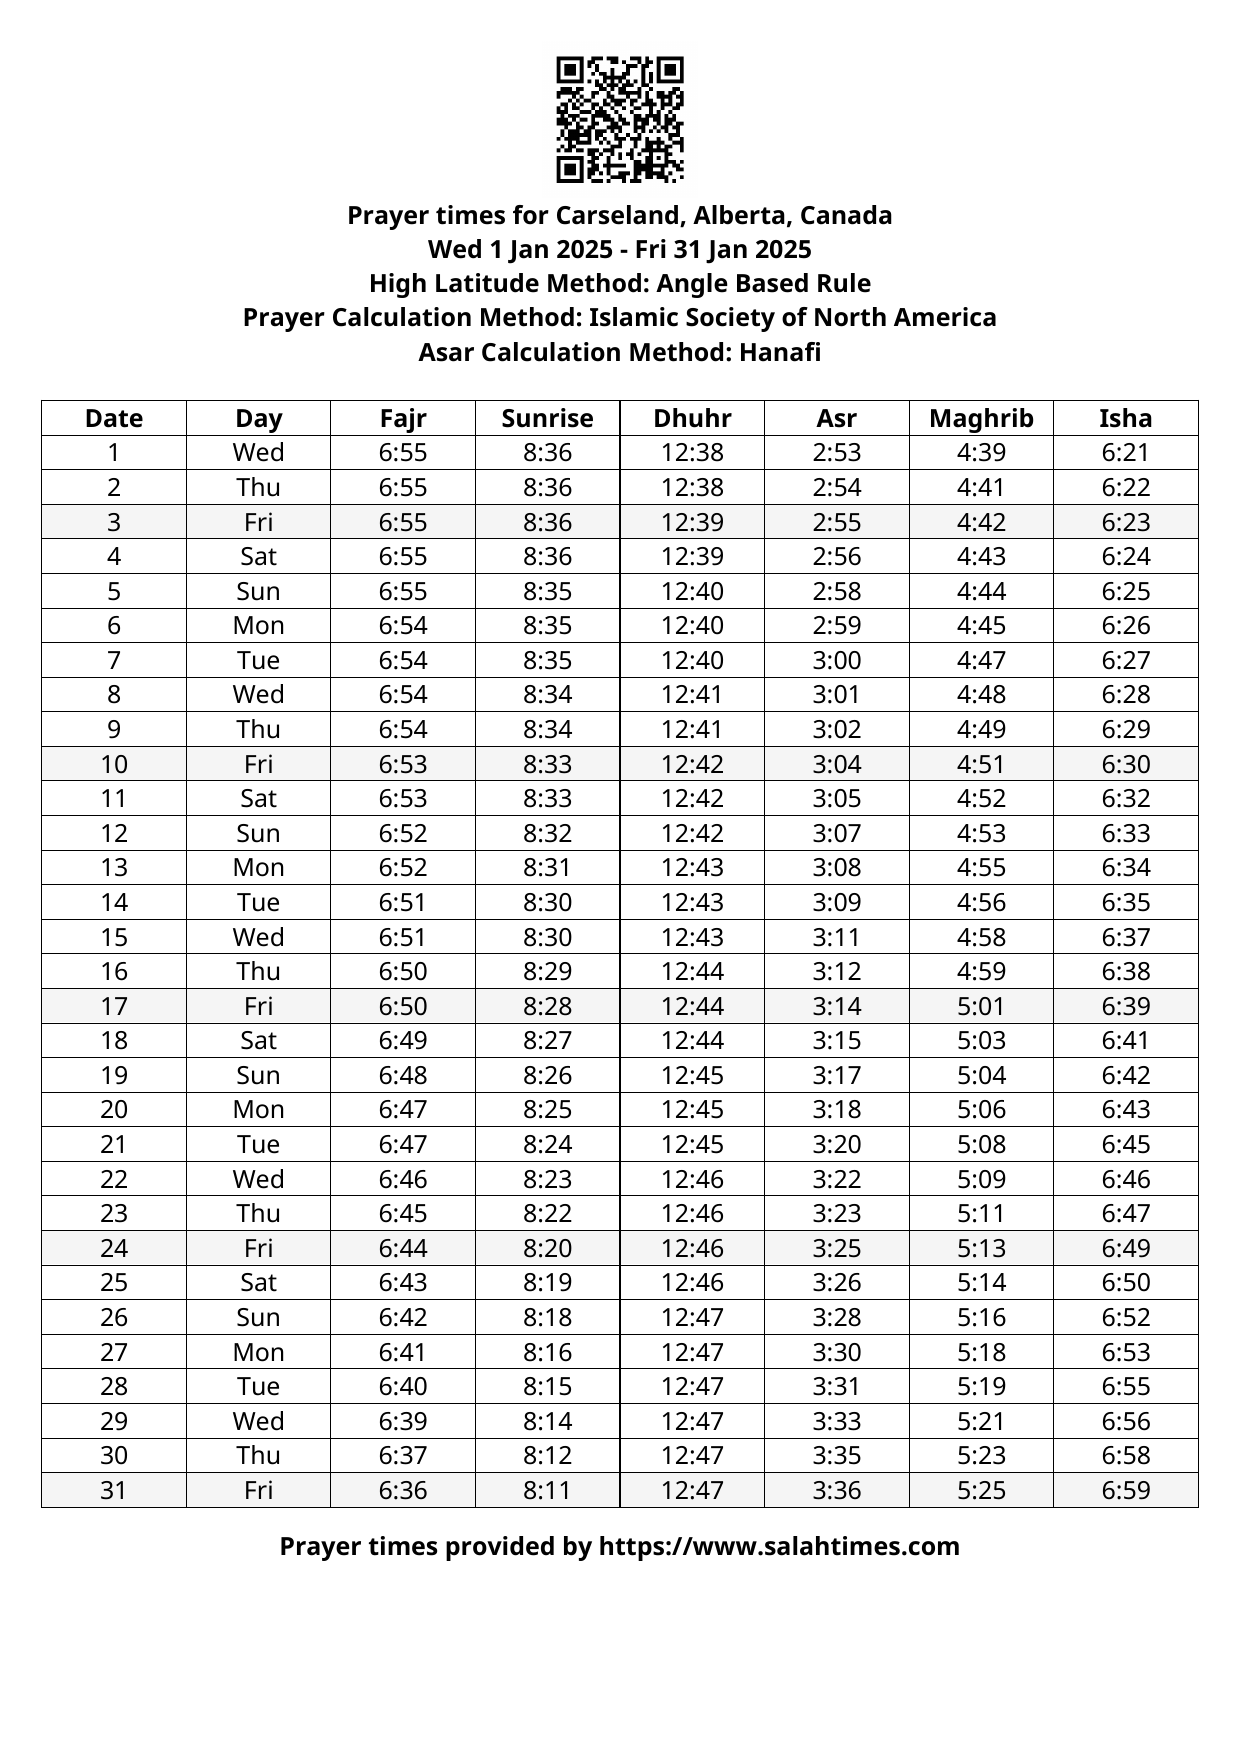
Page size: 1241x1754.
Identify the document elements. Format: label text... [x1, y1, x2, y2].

table_cell 14 [42, 885, 186, 919]
table_cell 8:16 [476, 1335, 619, 1368]
table_cell 8:18 [476, 1300, 619, 1334]
table_cell 6:48 [331, 1058, 475, 1092]
table_cell 6:42 [331, 1300, 475, 1334]
table_cell 5:01 [910, 989, 1053, 1022]
table_cell 6:46 [331, 1162, 475, 1195]
table_cell 6:42 [1054, 1058, 1198, 1092]
table_cell 23 [42, 1196, 186, 1230]
table_cell 6:34 [1054, 851, 1198, 884]
table_cell 8:23 [476, 1162, 619, 1195]
table_cell 27 [42, 1335, 186, 1368]
table_cell 2:58 [765, 574, 909, 607]
table_cell 4 [42, 539, 186, 573]
table_header Fajr [331, 401, 475, 434]
table_cell 3:15 [765, 1024, 909, 1057]
table_cell 3:00 [765, 643, 909, 677]
table_cell 4:53 [910, 816, 1053, 849]
table_cell Tue [187, 1127, 330, 1161]
table_cell 4:42 [910, 505, 1053, 538]
table_cell 6:51 [331, 920, 475, 953]
table_cell 12:40 [621, 574, 764, 607]
table_cell 25 [42, 1266, 186, 1299]
table_header Isha [1054, 401, 1198, 434]
table_cell 24 [42, 1231, 186, 1264]
table_cell 6:35 [1054, 885, 1198, 919]
table_cell 12:45 [621, 1127, 764, 1161]
table_cell Mon [187, 851, 330, 884]
text Prayer times for Carseland, Alberta, Canada [42, 198, 1198, 232]
table_header Asr [765, 401, 909, 434]
table_cell 12:44 [621, 989, 764, 1022]
table_cell 6:46 [1054, 1162, 1198, 1195]
table_cell 20 [42, 1093, 186, 1126]
table_cell 12:44 [621, 1024, 764, 1057]
table_cell 12:42 [621, 781, 764, 815]
table_cell 6:26 [1054, 609, 1198, 642]
table_cell Wed [187, 1404, 330, 1437]
table_cell 6:39 [331, 1404, 475, 1437]
table_cell 6:27 [1054, 643, 1198, 677]
table_cell 6:43 [1054, 1093, 1198, 1126]
table_cell 11 [42, 781, 186, 815]
table_header Sunrise [476, 401, 619, 434]
table_cell 3:31 [765, 1369, 909, 1403]
table_cell 6 [42, 609, 186, 642]
table_cell Tue [187, 643, 330, 677]
table_cell 6:41 [1054, 1024, 1198, 1057]
table_cell 12:47 [621, 1439, 764, 1472]
table_header Day [187, 401, 330, 434]
table_cell 4:47 [910, 643, 1053, 677]
table_cell 18 [42, 1024, 186, 1057]
table_cell 12:46 [621, 1196, 764, 1230]
table_cell 6:52 [331, 816, 475, 849]
table_cell 6:36 [331, 1473, 475, 1507]
table_cell Thu [187, 954, 330, 988]
table_cell 8:30 [476, 920, 619, 953]
table_cell 12:43 [621, 851, 764, 884]
table_cell 8:32 [476, 816, 619, 849]
table_cell 2:56 [765, 539, 909, 573]
table_cell 12:41 [621, 678, 764, 711]
table_cell 8:30 [476, 885, 619, 919]
table_cell 3:02 [765, 712, 909, 746]
table_cell 6:21 [1054, 436, 1198, 469]
table_cell Wed [187, 678, 330, 711]
table_cell 16 [42, 954, 186, 988]
table_cell Sat [187, 1024, 330, 1057]
table_cell 3:20 [765, 1127, 909, 1161]
table_cell 6:23 [1054, 505, 1198, 538]
table_cell 6:58 [1054, 1439, 1198, 1472]
table_cell 8 [42, 678, 186, 711]
table_cell 5 [42, 574, 186, 607]
table_cell Mon [187, 1093, 330, 1126]
table_cell 8:29 [476, 954, 619, 988]
table_cell 12:47 [621, 1473, 764, 1507]
table_cell 8:24 [476, 1127, 619, 1161]
table_cell 5:11 [910, 1196, 1053, 1230]
table_cell 3:36 [765, 1473, 909, 1507]
table_cell 3:35 [765, 1439, 909, 1472]
table_cell Sat [187, 1266, 330, 1299]
table_cell 6:24 [1054, 539, 1198, 573]
table_cell 7 [42, 643, 186, 677]
table_cell Thu [187, 712, 330, 746]
table_cell Sun [187, 816, 330, 849]
table_cell 6:55 [331, 505, 475, 538]
table_cell Wed [187, 1162, 330, 1195]
table_cell 3 [42, 505, 186, 538]
table_cell 6:25 [1054, 574, 1198, 607]
table_cell 3:18 [765, 1093, 909, 1126]
table_cell 3:28 [765, 1300, 909, 1334]
table_cell 6:56 [1054, 1404, 1198, 1437]
table_cell 8:19 [476, 1266, 619, 1299]
table_cell 5:21 [910, 1404, 1053, 1437]
table_cell 6:52 [1054, 1300, 1198, 1334]
table_cell 3:26 [765, 1266, 909, 1299]
table_cell 6:59 [1054, 1473, 1198, 1507]
table_cell 6:51 [331, 885, 475, 919]
table_cell 8:35 [476, 643, 619, 677]
table_cell 6:55 [331, 470, 475, 504]
table_cell 5:09 [910, 1162, 1053, 1195]
table_cell 12:42 [621, 747, 764, 780]
table_cell 10 [42, 747, 186, 780]
table_cell 8:11 [476, 1473, 619, 1507]
table_cell 3:01 [765, 678, 909, 711]
table_cell 12:45 [621, 1058, 764, 1092]
table_cell 6:28 [1054, 678, 1198, 711]
table_cell 3:33 [765, 1404, 909, 1437]
table_cell 8:35 [476, 574, 619, 607]
table_cell 8:28 [476, 989, 619, 1022]
table_cell 8:15 [476, 1369, 619, 1403]
table_cell 12:41 [621, 712, 764, 746]
table_cell 2:53 [765, 436, 909, 469]
table_cell 12:38 [621, 470, 764, 504]
table_cell 8:35 [476, 609, 619, 642]
table_cell 5:08 [910, 1127, 1053, 1161]
table_cell 6:53 [331, 781, 475, 815]
table_cell 8:22 [476, 1196, 619, 1230]
table_cell 3:25 [765, 1231, 909, 1264]
table_cell 4:43 [910, 539, 1053, 573]
table_cell 4:51 [910, 747, 1053, 780]
table_cell 6:53 [1054, 1335, 1198, 1368]
table_cell 4:44 [910, 574, 1053, 607]
table_cell 12:47 [621, 1335, 764, 1368]
table_cell 12:39 [621, 539, 764, 573]
table_cell 4:45 [910, 609, 1053, 642]
table_cell 6:47 [331, 1127, 475, 1161]
table_cell 6:54 [331, 609, 475, 642]
table_cell 31 [42, 1473, 186, 1507]
table_cell 4:59 [910, 954, 1053, 988]
table_cell 5:03 [910, 1024, 1053, 1057]
table_cell 6:32 [1054, 781, 1198, 815]
table_cell 4:48 [910, 678, 1053, 711]
table_cell 5:13 [910, 1231, 1053, 1264]
table_cell 6:43 [331, 1266, 475, 1299]
table_header Date [42, 401, 186, 434]
table_cell 4:55 [910, 851, 1053, 884]
table_cell Tue [187, 885, 330, 919]
table_cell 8:33 [476, 781, 619, 815]
table_cell 6:33 [1054, 816, 1198, 849]
table_cell 8:26 [476, 1058, 619, 1092]
table_cell 8:34 [476, 678, 619, 711]
text Prayer Calculation Method: Islamic Society of North America [42, 300, 1198, 334]
table_cell 6:47 [331, 1093, 475, 1126]
table_cell 6:55 [331, 574, 475, 607]
table_cell 12:46 [621, 1266, 764, 1299]
table_cell 26 [42, 1300, 186, 1334]
table_cell Mon [187, 1335, 330, 1368]
table_cell 12:43 [621, 920, 764, 953]
table_cell Wed [187, 436, 330, 469]
table_cell 8:14 [476, 1404, 619, 1437]
table_cell 8:36 [476, 436, 619, 469]
table_cell 9 [42, 712, 186, 746]
table_cell 6:30 [1054, 747, 1198, 780]
table_cell 6:54 [331, 643, 475, 677]
table_cell 15 [42, 920, 186, 953]
table_cell 3:12 [765, 954, 909, 988]
table_cell 6:38 [1054, 954, 1198, 988]
table_header Maghrib [910, 401, 1053, 434]
table_cell 3:09 [765, 885, 909, 919]
table_cell 8:27 [476, 1024, 619, 1057]
table_cell Mon [187, 609, 330, 642]
table_cell Thu [187, 1439, 330, 1472]
text High Latitude Method: Angle Based Rule [42, 266, 1198, 300]
table_cell 1 [42, 436, 186, 469]
table_cell Fri [187, 505, 330, 538]
table_cell 6:41 [331, 1335, 475, 1368]
table_cell Tue [187, 1369, 330, 1403]
table_cell 8:34 [476, 712, 619, 746]
table_cell 12:47 [621, 1404, 764, 1437]
table_cell 6:47 [1054, 1196, 1198, 1230]
table_cell 5:06 [910, 1093, 1053, 1126]
table_cell 8:36 [476, 539, 619, 573]
table_cell 6:39 [1054, 989, 1198, 1022]
table_cell 12:43 [621, 885, 764, 919]
table_cell Sat [187, 539, 330, 573]
table_cell Sun [187, 1058, 330, 1092]
table_cell 4:41 [910, 470, 1053, 504]
table_cell 3:17 [765, 1058, 909, 1092]
table_cell 4:58 [910, 920, 1053, 953]
table_cell 6:50 [331, 954, 475, 988]
table_cell 8:31 [476, 851, 619, 884]
table_cell 6:54 [331, 678, 475, 711]
table_cell 6:22 [1054, 470, 1198, 504]
text Prayer times provided by https://www.salahtimes.com [42, 1528, 1198, 1563]
table_cell 4:56 [910, 885, 1053, 919]
table_cell 12:44 [621, 954, 764, 988]
table_cell 30 [42, 1439, 186, 1472]
table_cell 6:44 [331, 1231, 475, 1264]
table_cell 6:54 [331, 712, 475, 746]
picture [542, 41, 699, 198]
table_cell 29 [42, 1404, 186, 1437]
table_cell 21 [42, 1127, 186, 1161]
table_cell 12:47 [621, 1300, 764, 1334]
table_cell Thu [187, 470, 330, 504]
table_cell 6:45 [331, 1196, 475, 1230]
table_cell 12:46 [621, 1231, 764, 1264]
table_cell Sat [187, 781, 330, 815]
table_cell 4:39 [910, 436, 1053, 469]
table_cell Fri [187, 1231, 330, 1264]
table_cell Sun [187, 1300, 330, 1334]
table_cell 4:49 [910, 712, 1053, 746]
table_cell 6:53 [331, 747, 475, 780]
table_cell 2 [42, 470, 186, 504]
table_cell 3:08 [765, 851, 909, 884]
table_cell 8:33 [476, 747, 619, 780]
table_cell 12:45 [621, 1093, 764, 1126]
table_cell Fri [187, 989, 330, 1022]
table_cell 3:23 [765, 1196, 909, 1230]
table_cell 3:22 [765, 1162, 909, 1195]
table_cell 12:42 [621, 816, 764, 849]
table_cell 2:55 [765, 505, 909, 538]
table_cell 6:40 [331, 1369, 475, 1403]
text Wed 1 Jan 2025 - Fri 31 Jan 2025 [42, 232, 1198, 266]
table_cell Fri [187, 1473, 330, 1507]
table_cell 6:50 [331, 989, 475, 1022]
text Asar Calculation Method: Hanafi [42, 334, 1198, 368]
table_cell 3:07 [765, 816, 909, 849]
table_cell 12:40 [621, 609, 764, 642]
table_cell 6:45 [1054, 1127, 1198, 1161]
table_cell 5:16 [910, 1300, 1053, 1334]
table_cell 6:50 [1054, 1266, 1198, 1299]
table_cell 12:39 [621, 505, 764, 538]
table_cell 8:25 [476, 1093, 619, 1126]
table_cell 12:38 [621, 436, 764, 469]
table_cell 28 [42, 1369, 186, 1403]
table_cell Fri [187, 747, 330, 780]
table_cell 12 [42, 816, 186, 849]
table_cell 8:36 [476, 505, 619, 538]
table_cell 6:37 [1054, 920, 1198, 953]
table_cell 5:25 [910, 1473, 1053, 1507]
table_cell 5:04 [910, 1058, 1053, 1092]
table_cell 8:36 [476, 470, 619, 504]
table_cell 6:49 [331, 1024, 475, 1057]
table_cell 2:59 [765, 609, 909, 642]
table_cell 4:52 [910, 781, 1053, 815]
table_cell 3:30 [765, 1335, 909, 1368]
table_cell 13 [42, 851, 186, 884]
table_header Dhuhr [621, 401, 764, 434]
table_cell 6:55 [331, 436, 475, 469]
table_cell 6:52 [331, 851, 475, 884]
table_cell 6:37 [331, 1439, 475, 1472]
table_cell 5:19 [910, 1369, 1053, 1403]
table_cell 5:23 [910, 1439, 1053, 1472]
table_cell Sun [187, 574, 330, 607]
table_cell 6:55 [1054, 1369, 1198, 1403]
table_cell 8:20 [476, 1231, 619, 1264]
table_cell 19 [42, 1058, 186, 1092]
table_cell 3:04 [765, 747, 909, 780]
table_cell 3:14 [765, 989, 909, 1022]
table_cell 2:54 [765, 470, 909, 504]
table_cell 5:18 [910, 1335, 1053, 1368]
table_cell 22 [42, 1162, 186, 1195]
table_cell 6:49 [1054, 1231, 1198, 1264]
table_cell 5:14 [910, 1266, 1053, 1299]
table_cell 17 [42, 989, 186, 1022]
table_cell 3:11 [765, 920, 909, 953]
table_cell 12:40 [621, 643, 764, 677]
table_cell 12:46 [621, 1162, 764, 1195]
table_cell 6:29 [1054, 712, 1198, 746]
table_cell 8:12 [476, 1439, 619, 1472]
table_cell Wed [187, 920, 330, 953]
table_cell 12:47 [621, 1369, 764, 1403]
table_cell 3:05 [765, 781, 909, 815]
table_cell Thu [187, 1196, 330, 1230]
table_cell 6:55 [331, 539, 475, 573]
